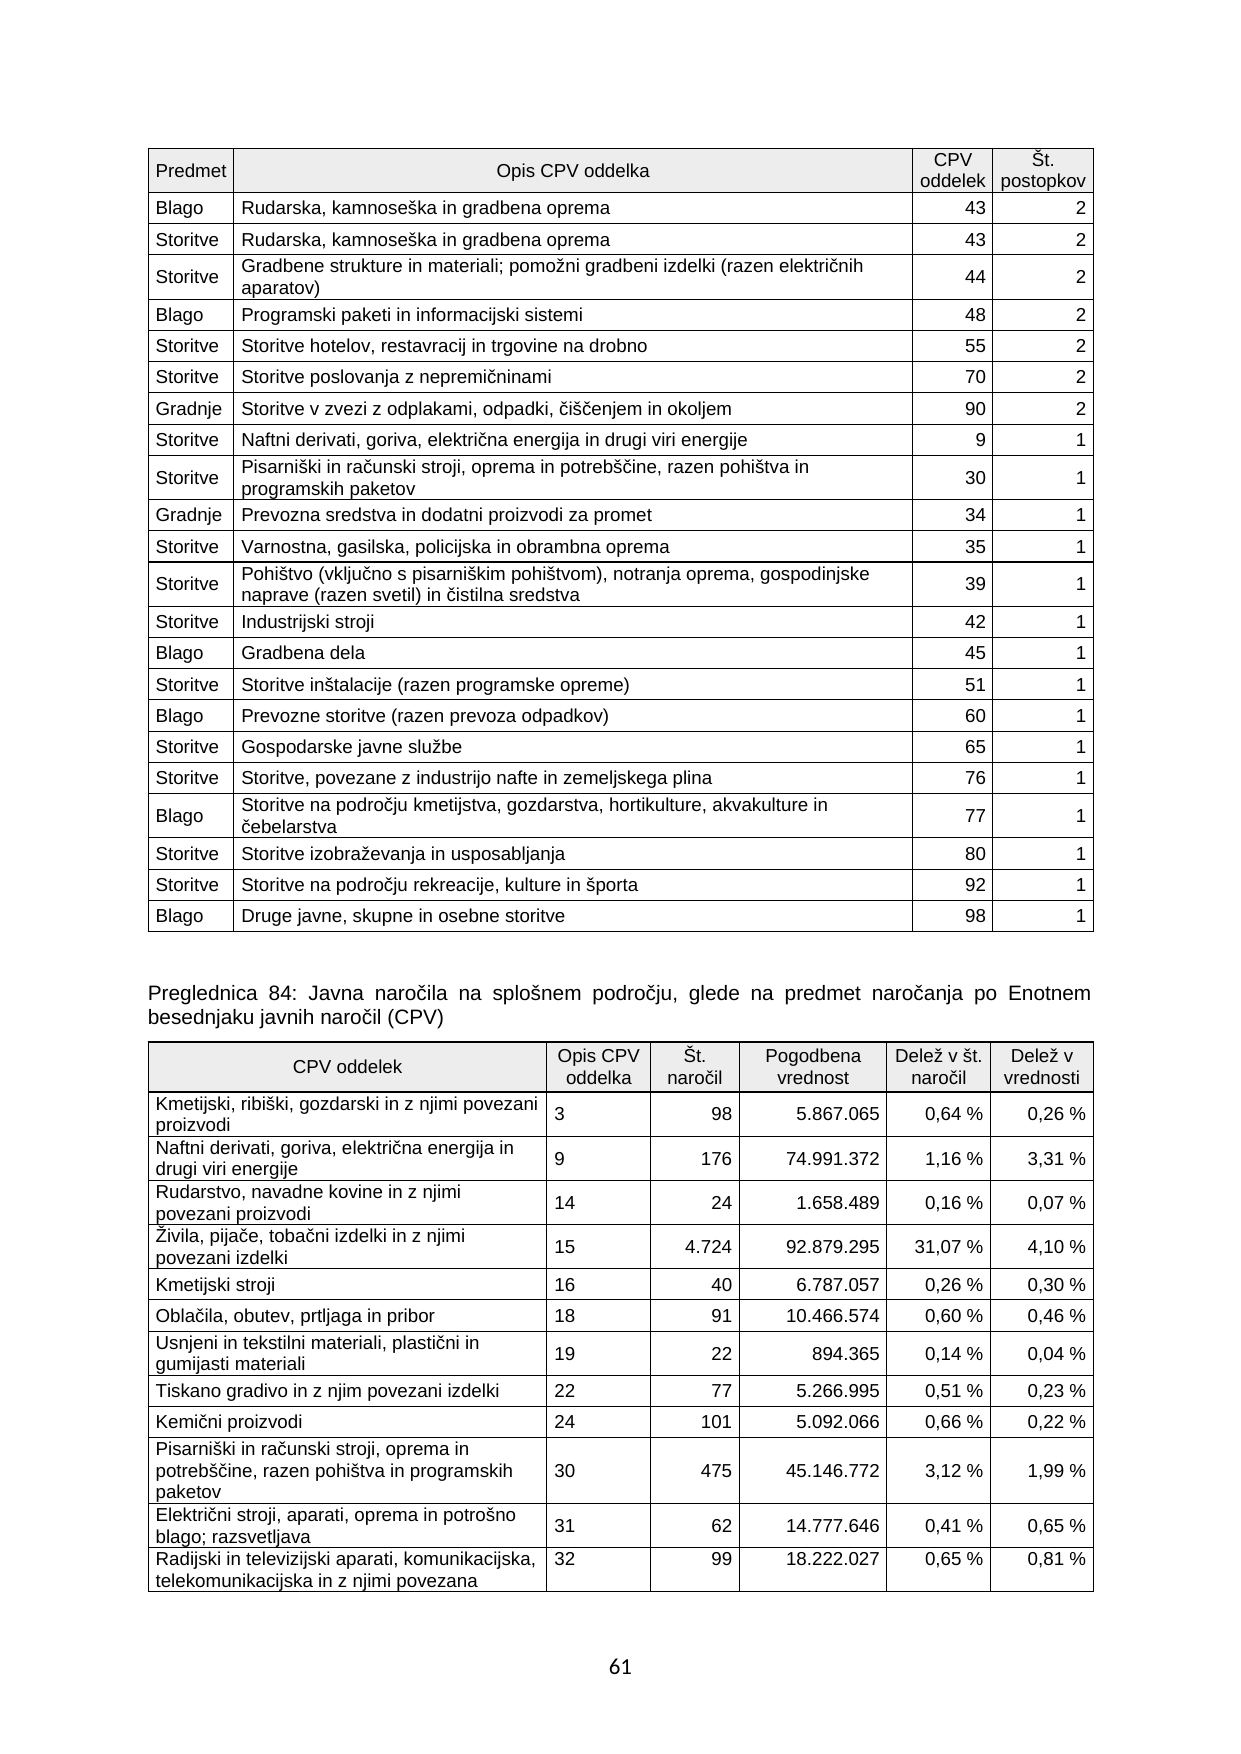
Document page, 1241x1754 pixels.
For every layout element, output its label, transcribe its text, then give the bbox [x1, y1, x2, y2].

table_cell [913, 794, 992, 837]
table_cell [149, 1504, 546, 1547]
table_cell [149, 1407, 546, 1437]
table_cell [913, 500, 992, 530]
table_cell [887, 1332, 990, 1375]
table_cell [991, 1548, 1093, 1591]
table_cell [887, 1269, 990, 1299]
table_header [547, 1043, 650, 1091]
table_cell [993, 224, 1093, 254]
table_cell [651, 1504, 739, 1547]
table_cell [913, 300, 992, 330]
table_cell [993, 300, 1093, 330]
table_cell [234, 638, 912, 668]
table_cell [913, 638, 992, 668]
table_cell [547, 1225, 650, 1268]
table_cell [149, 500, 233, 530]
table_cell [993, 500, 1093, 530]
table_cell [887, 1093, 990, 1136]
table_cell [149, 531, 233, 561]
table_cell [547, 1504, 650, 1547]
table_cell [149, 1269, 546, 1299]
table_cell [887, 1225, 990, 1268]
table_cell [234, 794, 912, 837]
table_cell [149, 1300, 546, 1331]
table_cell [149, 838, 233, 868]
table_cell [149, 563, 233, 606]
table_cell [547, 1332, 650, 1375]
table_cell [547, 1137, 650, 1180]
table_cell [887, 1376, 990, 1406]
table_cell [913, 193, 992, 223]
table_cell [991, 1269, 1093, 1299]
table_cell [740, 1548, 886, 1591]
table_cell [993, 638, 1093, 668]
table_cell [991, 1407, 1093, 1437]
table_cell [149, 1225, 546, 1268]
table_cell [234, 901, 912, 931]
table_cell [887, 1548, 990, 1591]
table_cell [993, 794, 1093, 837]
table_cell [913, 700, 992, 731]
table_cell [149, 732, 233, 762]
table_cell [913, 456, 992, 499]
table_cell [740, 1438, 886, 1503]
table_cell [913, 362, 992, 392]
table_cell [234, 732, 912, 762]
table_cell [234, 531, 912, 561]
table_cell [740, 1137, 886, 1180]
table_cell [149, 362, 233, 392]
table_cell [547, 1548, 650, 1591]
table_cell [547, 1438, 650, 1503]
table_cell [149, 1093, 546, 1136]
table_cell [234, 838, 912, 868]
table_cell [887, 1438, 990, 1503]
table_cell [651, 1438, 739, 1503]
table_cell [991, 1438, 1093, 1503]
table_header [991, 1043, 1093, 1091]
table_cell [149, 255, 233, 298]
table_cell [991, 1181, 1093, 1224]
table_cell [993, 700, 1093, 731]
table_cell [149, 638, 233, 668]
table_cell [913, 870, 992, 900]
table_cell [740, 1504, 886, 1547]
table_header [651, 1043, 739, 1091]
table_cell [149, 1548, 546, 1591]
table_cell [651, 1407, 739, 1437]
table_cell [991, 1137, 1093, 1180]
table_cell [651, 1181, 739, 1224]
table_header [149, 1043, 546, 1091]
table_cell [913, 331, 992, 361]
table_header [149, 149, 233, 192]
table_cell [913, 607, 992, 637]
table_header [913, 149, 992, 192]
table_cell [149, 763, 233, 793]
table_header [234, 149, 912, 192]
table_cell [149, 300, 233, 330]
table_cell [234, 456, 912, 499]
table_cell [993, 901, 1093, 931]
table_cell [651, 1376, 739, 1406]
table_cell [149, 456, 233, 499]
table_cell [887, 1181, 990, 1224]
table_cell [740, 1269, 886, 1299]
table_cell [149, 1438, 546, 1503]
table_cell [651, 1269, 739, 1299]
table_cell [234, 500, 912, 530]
text Preglednica 84: Javna naročila na splošnem področju, glede na predmet naročanja po Enotnem besednjaku javnih naročil (CPV) [148, 981, 1093, 1029]
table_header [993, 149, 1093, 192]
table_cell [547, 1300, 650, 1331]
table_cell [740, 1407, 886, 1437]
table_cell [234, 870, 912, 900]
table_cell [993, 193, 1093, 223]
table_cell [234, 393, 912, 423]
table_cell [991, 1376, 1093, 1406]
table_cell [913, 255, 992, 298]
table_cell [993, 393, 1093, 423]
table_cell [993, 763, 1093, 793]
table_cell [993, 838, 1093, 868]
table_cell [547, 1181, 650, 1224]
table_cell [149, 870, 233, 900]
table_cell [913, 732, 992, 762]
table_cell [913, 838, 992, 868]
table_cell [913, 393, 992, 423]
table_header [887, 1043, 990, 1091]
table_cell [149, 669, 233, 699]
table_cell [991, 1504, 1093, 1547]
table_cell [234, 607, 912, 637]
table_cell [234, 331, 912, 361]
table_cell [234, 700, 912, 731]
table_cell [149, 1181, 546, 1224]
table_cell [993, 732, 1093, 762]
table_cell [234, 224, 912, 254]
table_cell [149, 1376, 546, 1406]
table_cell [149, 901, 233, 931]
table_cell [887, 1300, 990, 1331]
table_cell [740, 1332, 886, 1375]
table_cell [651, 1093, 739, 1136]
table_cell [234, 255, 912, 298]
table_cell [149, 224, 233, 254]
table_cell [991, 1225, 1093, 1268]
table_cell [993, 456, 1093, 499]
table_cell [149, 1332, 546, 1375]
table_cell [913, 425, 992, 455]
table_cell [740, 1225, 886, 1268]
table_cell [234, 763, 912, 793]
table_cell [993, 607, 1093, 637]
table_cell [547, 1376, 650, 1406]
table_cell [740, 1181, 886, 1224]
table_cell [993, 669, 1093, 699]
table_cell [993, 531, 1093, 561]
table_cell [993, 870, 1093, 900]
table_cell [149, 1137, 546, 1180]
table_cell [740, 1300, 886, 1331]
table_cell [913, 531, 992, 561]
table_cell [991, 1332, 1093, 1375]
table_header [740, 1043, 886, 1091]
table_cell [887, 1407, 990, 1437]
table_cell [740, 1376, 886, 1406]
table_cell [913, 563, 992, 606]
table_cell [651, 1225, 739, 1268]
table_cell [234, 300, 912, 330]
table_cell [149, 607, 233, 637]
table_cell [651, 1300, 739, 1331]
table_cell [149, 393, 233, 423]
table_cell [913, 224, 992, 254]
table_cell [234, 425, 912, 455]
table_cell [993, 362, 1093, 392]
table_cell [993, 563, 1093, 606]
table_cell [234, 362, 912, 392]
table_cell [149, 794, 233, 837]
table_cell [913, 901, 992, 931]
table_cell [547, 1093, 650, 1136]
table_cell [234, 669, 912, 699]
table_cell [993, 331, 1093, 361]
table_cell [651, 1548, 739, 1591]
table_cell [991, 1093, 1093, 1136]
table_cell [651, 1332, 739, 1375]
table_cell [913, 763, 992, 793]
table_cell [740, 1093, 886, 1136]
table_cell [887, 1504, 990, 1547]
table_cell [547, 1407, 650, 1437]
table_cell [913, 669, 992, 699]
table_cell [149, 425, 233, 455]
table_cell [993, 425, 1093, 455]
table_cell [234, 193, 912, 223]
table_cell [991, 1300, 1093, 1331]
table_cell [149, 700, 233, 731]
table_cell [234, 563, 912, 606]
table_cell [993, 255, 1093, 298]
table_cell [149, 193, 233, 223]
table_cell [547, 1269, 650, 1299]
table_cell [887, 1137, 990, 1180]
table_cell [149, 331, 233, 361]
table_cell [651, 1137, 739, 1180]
